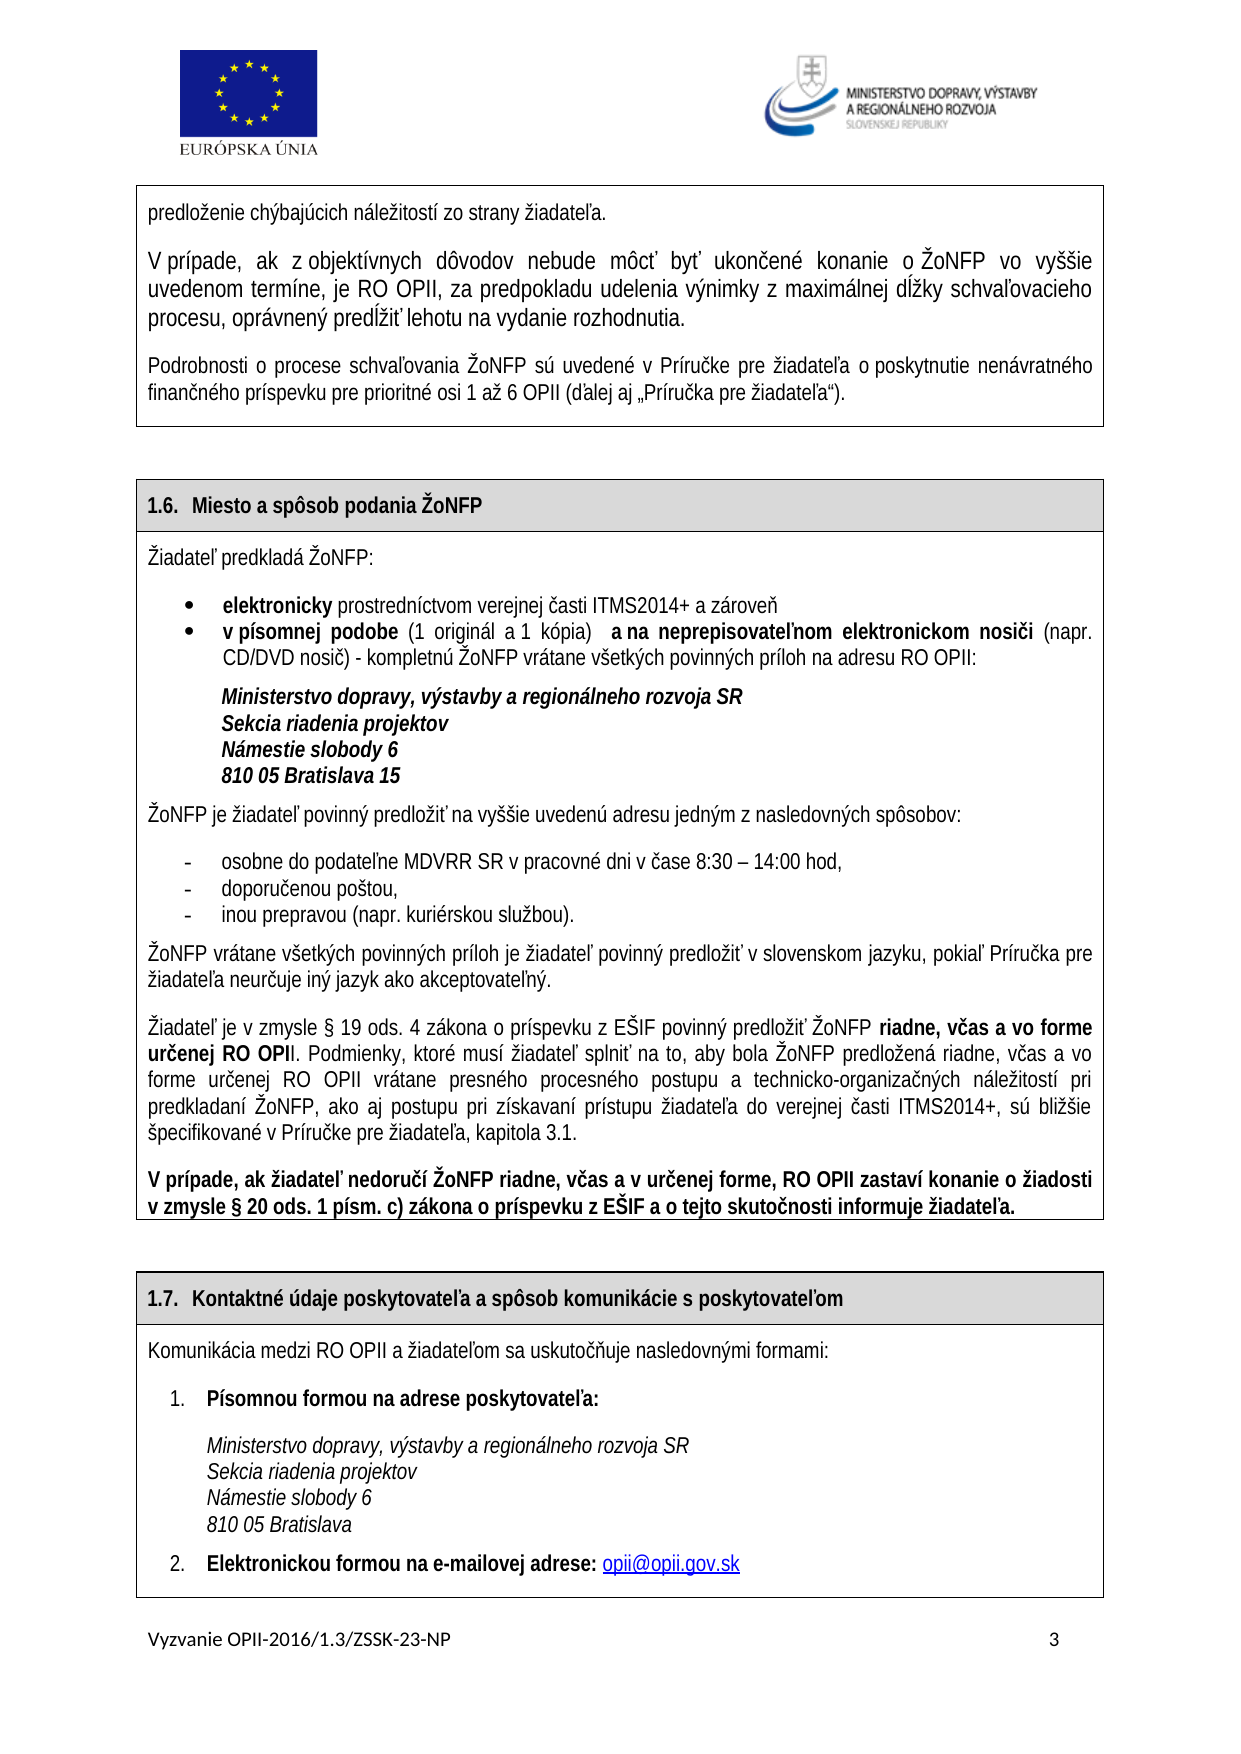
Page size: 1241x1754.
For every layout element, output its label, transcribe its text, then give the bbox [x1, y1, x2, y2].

picture [179, 50, 318, 155]
table_header Miesto a spôsob podania ŽoNFP [137, 480, 1103, 531]
table_cell Žiadateľ predkladá ŽoNFP: elektronicky prostredníctvom verejnej časti ITMS2014+ a zároveň v písomnej podobe (1 originál a 1 kópia) a na neprepisovateľnom elektronickom nosiči (napr. CD/DVD nosič) - kompletnú ŽoNFP vrátane všetkých povinných príloh na adresu RO OPII: Ministerstvo dopravy, výstavby a regionálneho rozvoja SR Sekcia riadenia projektov Námestie slobody 6 810 05 Bratislava 15 ŽoNFP je žiadateľ povinný predložiť na vyššie uvedenú adresu jedným z nasledovných spôsobov: osobne do podateľne MDVRR SR v pracovné dni v čase 8:30 – 14:00 hod, doporučenou poštou, inou prepravou (napr. kuriérskou službou). ŽoNFP vrátane všetkých povinných príloh je žiadateľ povinný predložiť v slovenskom jazyku, pokiaľ Príručka pre žiadateľa neurčuje iný jazyk ako akceptovateľný. Žiadateľ je v zmysle § 19 ods. 4 zákona o príspevku z EŠIF povinný predložiť ŽoNFP riadne, včas a vo forme určenej RO OPII. Podmienky, ktoré musí žiadateľ splniť na to, aby bola ŽoNFP predložená riadne, včas a vo forme určenej RO OPII vrátane presného procesného postupu a technicko-organizačných náležitostí pri predkladaní ŽoNFP, ako aj postupu pri získavaní prístupu žiadateľa do verejnej časti ITMS2014+, sú bližšie špecifikované v Príručke pre žiadateľa, kapitola 3.1. V prípade, ak žiadateľ nedoručí ŽoNFP riadne, včas a v určenej forme, RO OPII zastaví konanie o žiadosti v zmysle § 20 ods. 1 písm. c) zákona o príspevku z EŠIF a o tejto skutočnosti informuje žiadateľa. [137, 532, 1103, 1219]
picture [757, 50, 1043, 149]
table_header Kontaktné údaje poskytovateľa a spôsob komunikácie s poskytovateľom [137, 1273, 1103, 1324]
